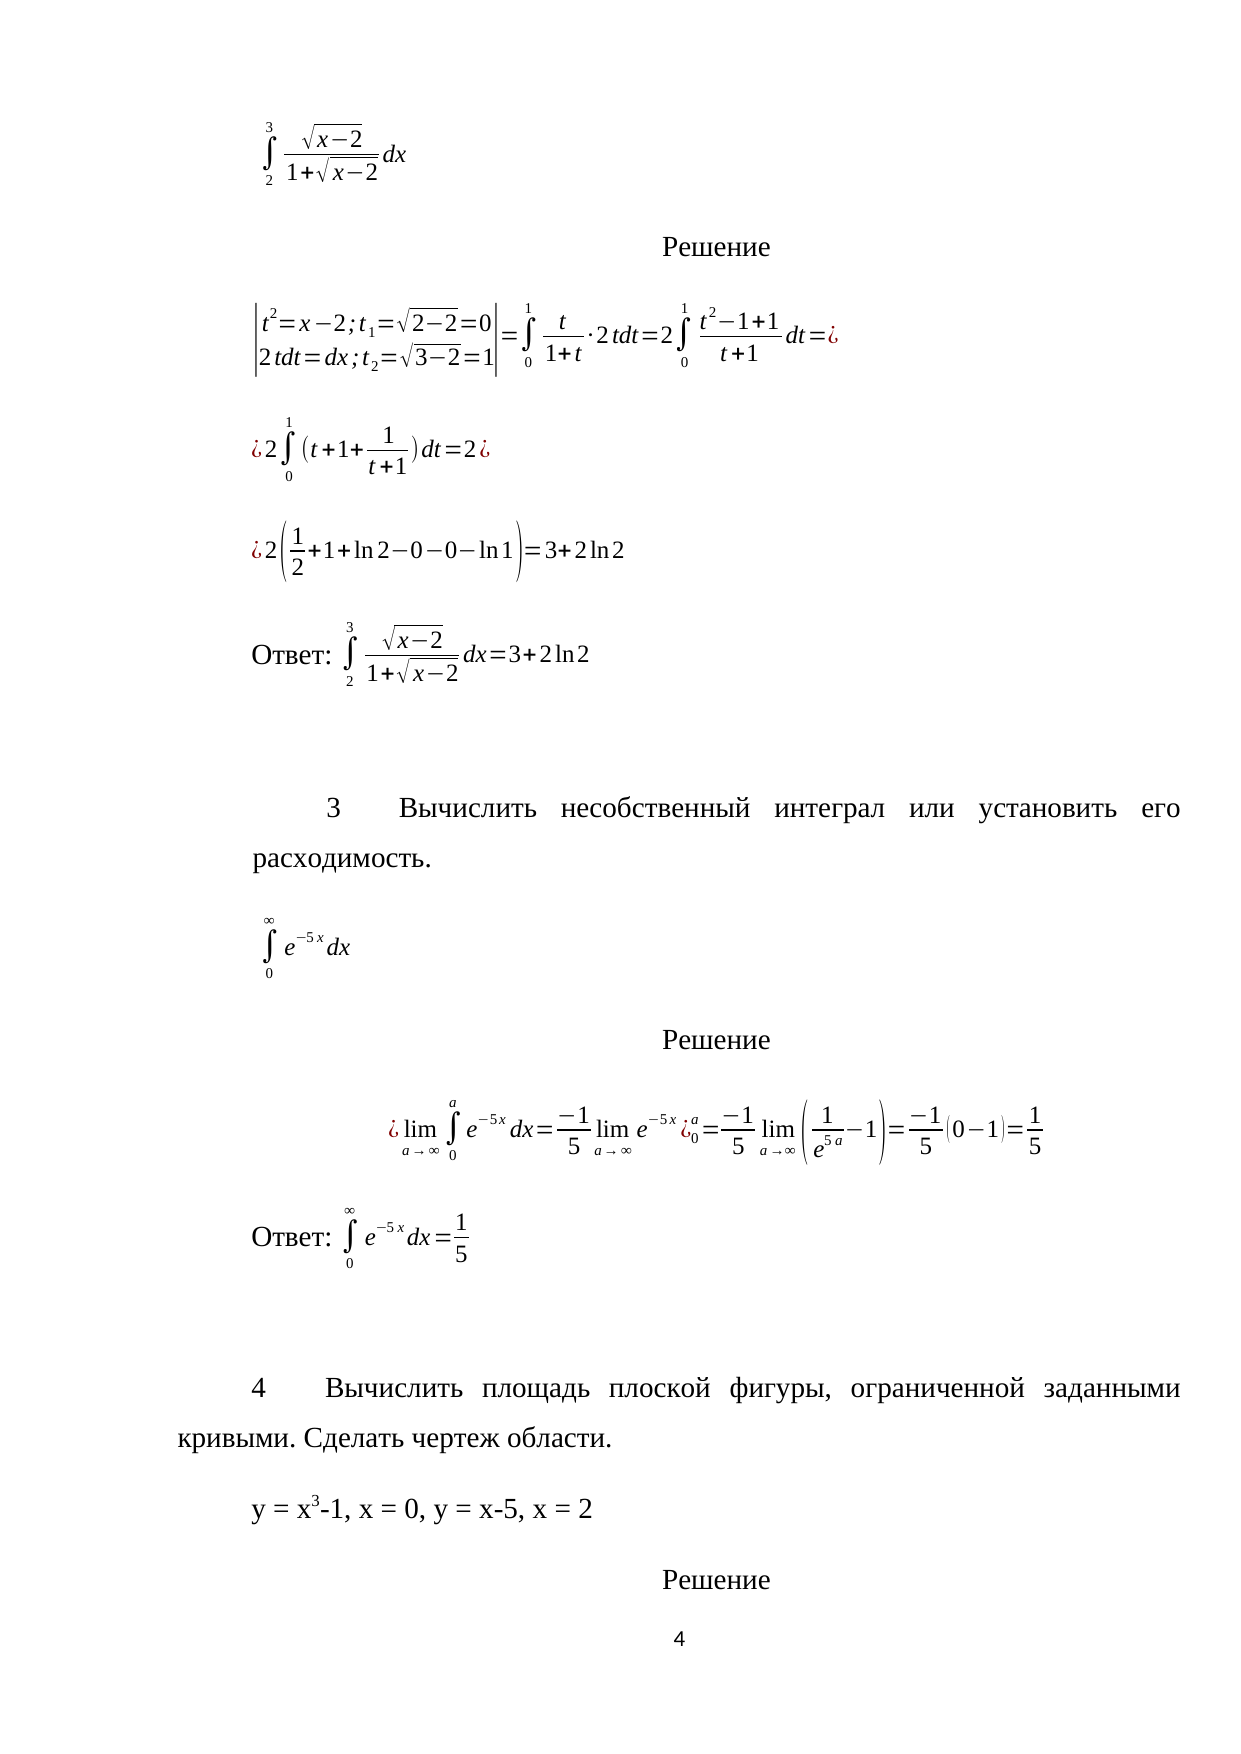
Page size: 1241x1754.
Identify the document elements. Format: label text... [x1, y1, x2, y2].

list Вычислить несобственный интеграл или установить его расходимость. [252, 790, 1181, 874]
text Решение [177, 1022, 1181, 1056]
text y = x3-1, x = 0, y = x-5, x = 2 [177, 1491, 1181, 1525]
list Вычислить площадь плоской фигуры, ограниченной заданными кривыми. Сделать чертеж области. [177, 1370, 1181, 1453]
text Ответ: [177, 619, 1181, 689]
text Решение [177, 1562, 1181, 1596]
text Решение [177, 229, 1181, 262]
text Ответ: [177, 1201, 1181, 1272]
